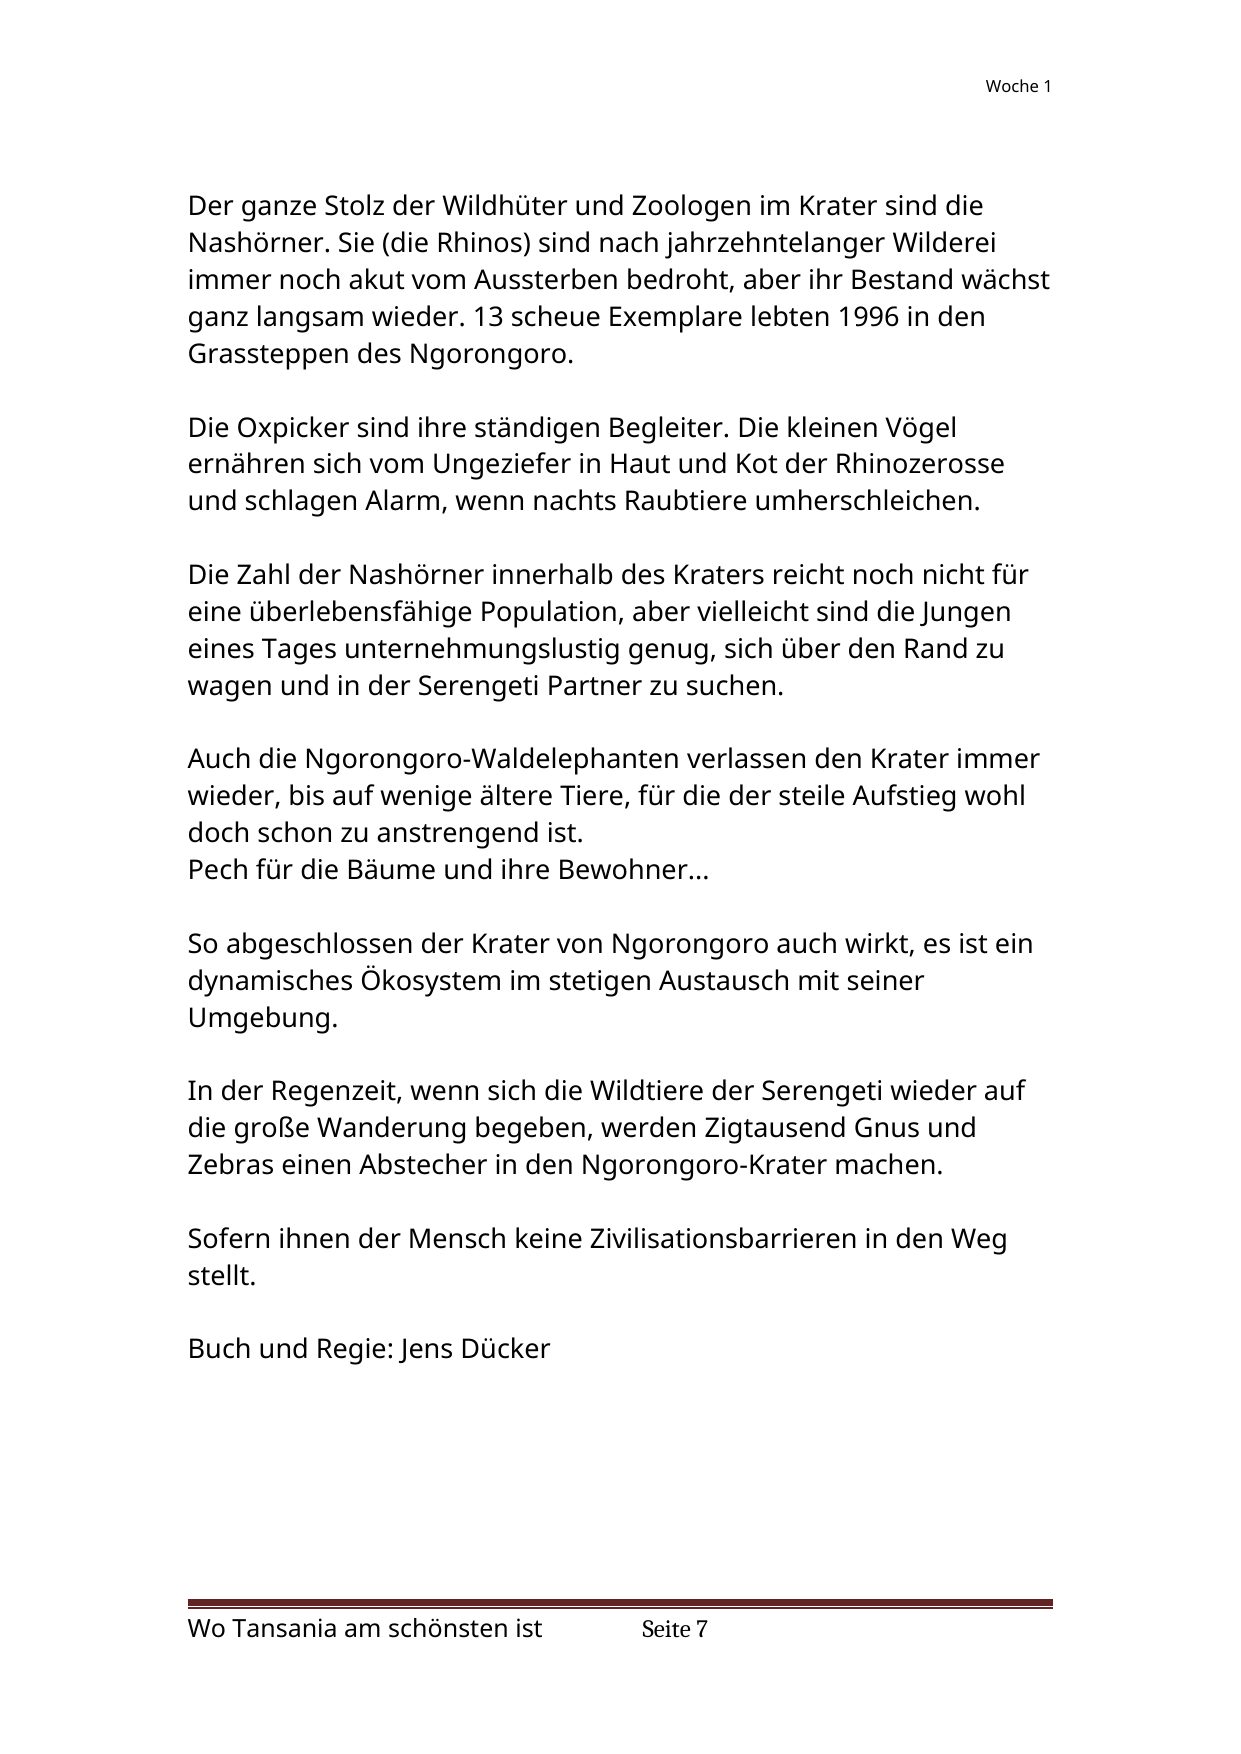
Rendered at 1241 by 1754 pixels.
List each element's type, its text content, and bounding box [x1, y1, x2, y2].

text Die Oxpicker sind ihre ständigen Begleiter. Die kleinen Vögel ernähren sich vom Ungeziefer in Haut und Kot der Rhinozerosse und schlagen Alarm, wenn nachts Raubtiere umherschleichen. [187, 408, 1053, 519]
text Die Zahl der Nashörner innerhalb des Kraters reicht noch nicht für eine überlebensfähige Population, aber vielleicht sind die Jungen eines Tages unternehmungslustig genug, sich über den Rand zu wagen und in der Serengeti Partner zu suchen. [187, 556, 1053, 703]
text Auch die Ngorongoro-Waldelephanten verlassen den Krater immer wieder, bis auf wenige ältere Tiere, für die der steile Aufstieg wohl doch schon zu anstrengend ist. [187, 740, 1053, 851]
text Der ganze Stolz der Wildhüter und Zoologen im Krater sind die Nashörner. Sie (die Rhinos) sind nach jahrzehntelanger Wilderei immer noch akut vom Aussterben bedroht, aber ihr Bestand wächst ganz langsam wieder. 13 scheue Exemplare lebten 1996 in den Grassteppen des Ngorongoro. [187, 187, 1053, 371]
text So abgeschlossen der Krater von Ngorongoro auch wirkt, es ist ein dynamisches Ökosystem im stetigen Austausch mit seiner Umgebung. [187, 924, 1053, 1035]
text Pech für die Bäume und ihre Bewohner... [187, 851, 1053, 887]
text Sofern ihnen der Mensch keine Zivilisationsbarrieren in den Weg stellt. [187, 1219, 1053, 1293]
text Buch und Regie: Jens Dücker [187, 1330, 1053, 1367]
text In der Regenzeit, wenn sich die Wildtiere der Serengeti wieder auf die große Wanderung begeben, werden Zigtausend Gnus und Zebras einen Abstecher in den Ngorongoro-Krater machen. [187, 1072, 1053, 1182]
